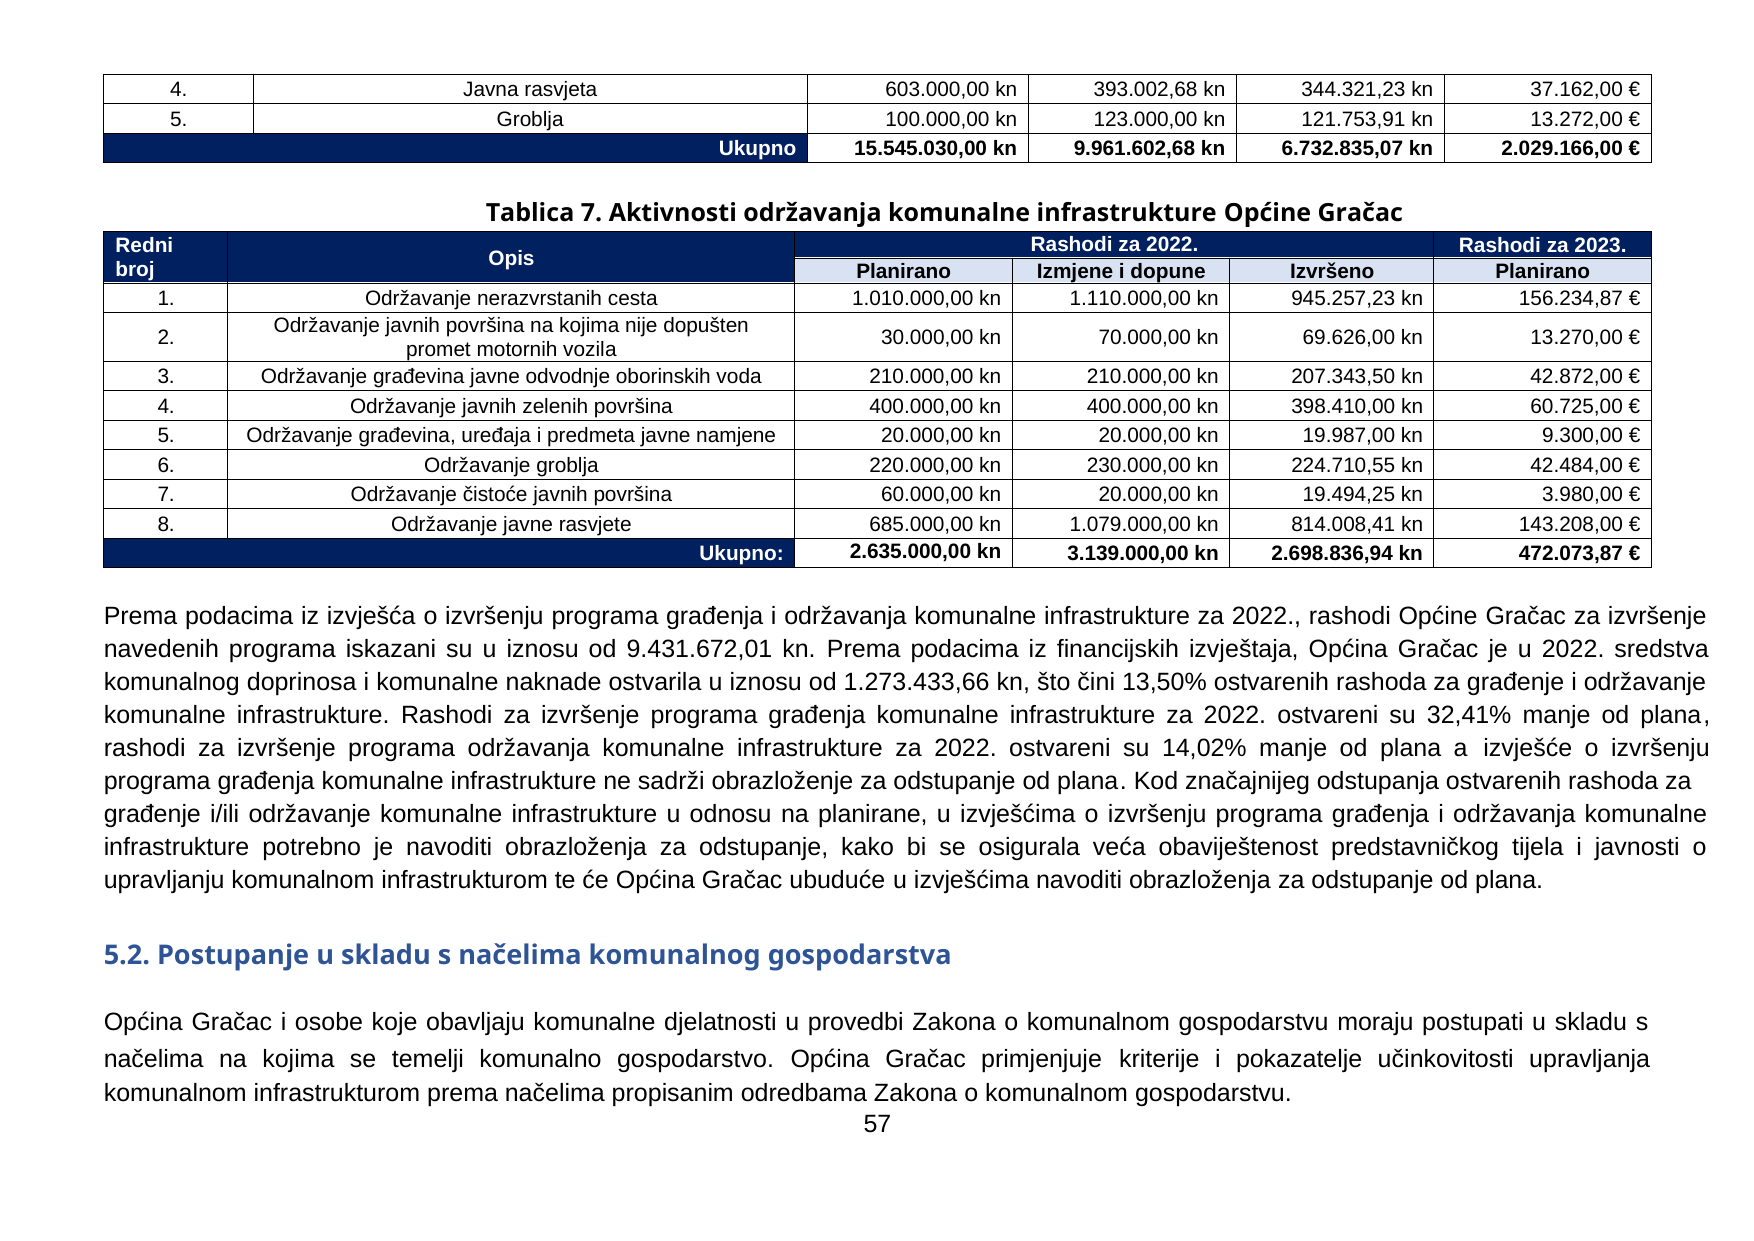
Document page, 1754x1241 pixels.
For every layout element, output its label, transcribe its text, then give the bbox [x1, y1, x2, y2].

table_cell 5. [104, 421, 227, 449]
table_cell 123.000,00 kn [1029, 104, 1236, 133]
table_cell Izmjene i dopune [1013, 259, 1229, 282]
table_cell 230.000,00 kn [1013, 450, 1229, 479]
table_cell Ukupno [104, 134, 807, 162]
table_cell 42.872,00 € [1434, 362, 1651, 390]
table_cell 9.961.602,68 kn [1029, 134, 1236, 162]
table_cell Održavanje javnih površina na kojima nije dopušten promet motornih vozila [228, 313, 794, 361]
table_cell 7. [104, 480, 227, 508]
table_cell 2.029.166,00 € [1445, 134, 1651, 162]
table_cell 19.987,00 kn [1230, 421, 1433, 449]
table_cell 207.343,50 kn [1230, 362, 1433, 390]
table_cell 3.980,00 € [1434, 480, 1651, 508]
table_cell 13.270,00 € [1434, 313, 1651, 361]
table_cell 6.732.835,07 kn [1237, 134, 1444, 162]
table_cell 4. [104, 75, 253, 103]
table_cell Izvršeno [1230, 259, 1433, 282]
table_cell 60.000,00 kn [795, 480, 1012, 508]
table_cell 472.073,87 € [1434, 539, 1651, 567]
table_cell 1. [104, 284, 227, 312]
table_cell 1.079.000,00 kn [1013, 509, 1229, 538]
table_cell Održavanje građevina, uređaja i predmeta javne namjene [228, 421, 794, 449]
table_header Opis [228, 232, 794, 282]
table_cell 69.626,00 kn [1230, 313, 1433, 361]
text Tablica 7. Aktivnosti održavanja komunalne infrastrukture Općine Gračac [178, 194, 1710, 228]
table_cell 2.635.000,00 kn [795, 539, 1012, 567]
table_cell 400.000,00 kn [795, 391, 1012, 420]
table_cell 224.710,55 kn [1230, 450, 1433, 479]
table_cell 30.000,00 kn [795, 313, 1012, 361]
table_cell 100.000,00 kn [808, 104, 1028, 133]
table_cell Održavanje nerazvrstanih cesta [228, 284, 794, 312]
table_cell 210.000,00 kn [1013, 362, 1229, 390]
table_cell Održavanje javnih zelenih površina [228, 391, 794, 420]
text Općina Gračac i osobe koje obavljaju komunalne djelatnosti u provedbi Zakona o komunalnom gospodarstvu moraju postupati u skladu s načelima na kojima se temelji komunalno gospodarstvo. Općina Gračac primjenjuje kriterije i pokazatelje učinkovitosti upravljanja komunalnom infrastrukturom prema načelima propisanim odredbama Zakona o komunalnom gospodarstvu. [103, 1006, 1651, 1107]
table_header Rashodi za 2023. [1434, 232, 1651, 257]
table_cell Groblja [254, 104, 807, 133]
table_cell 3.139.000,00 kn [1013, 539, 1229, 567]
table_cell Održavanje građevina javne odvodnje oborinskih voda [228, 362, 794, 390]
table_cell 393.002,68 kn [1029, 75, 1236, 103]
table_cell 121.753,91 kn [1237, 104, 1444, 133]
table_cell 4. [104, 391, 227, 420]
table_cell 945.257,23 kn [1230, 284, 1433, 312]
table_cell Ukupno: [104, 539, 794, 567]
table_cell Održavanje javne rasvjete [228, 509, 794, 538]
table_cell 20.000,00 kn [795, 421, 1012, 449]
table_header Rashodi za 2022. [795, 232, 1433, 257]
table_cell 70.000,00 kn [1013, 313, 1229, 361]
table_cell 5. [104, 104, 253, 133]
table_cell 1.010.000,00 kn [795, 284, 1012, 312]
table_cell 19.494,25 kn [1230, 480, 1433, 508]
table_cell 2. [104, 313, 227, 361]
table_cell 156.234,87 € [1434, 284, 1651, 312]
table_cell Planirano [795, 259, 1012, 282]
table_cell Održavanje groblja [228, 450, 794, 479]
table_cell 6. [104, 450, 227, 479]
text građenje i/ili održavanje komunalne infrastrukture u odnosu na planirane, u izvješćima o izvršenju programa građenja i održavanja komunalne infrastrukture potrebno je navoditi obrazloženja za odstupanje, kako bi se osigurala veća obaviještenost predstavničkog tijela i javnosti o upravljanju komunalnom infrastrukturom te će Općina Gračac ubuduće u izvješćima navoditi obrazloženja za odstupanje od plana. [103, 799, 1710, 894]
table_cell 143.208,00 € [1434, 509, 1651, 538]
table_cell Javna rasvjeta [254, 75, 807, 103]
table_cell 814.008,41 kn [1230, 509, 1433, 538]
table_cell 13.272,00 € [1445, 104, 1651, 133]
table_cell 20.000,00 kn [1013, 421, 1229, 449]
table_cell 37.162,00 € [1445, 75, 1651, 103]
table_cell 1.110.000,00 kn [1013, 284, 1229, 312]
table_cell Planirano [1434, 259, 1651, 282]
table_cell 9.300,00 € [1434, 421, 1651, 449]
table_cell 398.410,00 kn [1230, 391, 1433, 420]
table_cell 210.000,00 kn [795, 362, 1012, 390]
table_cell 400.000,00 kn [1013, 391, 1229, 420]
table_cell 603.000,00 kn [808, 75, 1028, 103]
text Prema podacima iz izvješća o izvršenju programa građenja i održavanja komunalne infrastrukture za 2022., rashodi Općine Gračac za izvršenje navedenih programa iskazani su u iznosu od 9.431.672,01 kn. Prema podacima iz financijskih izvještaja, Općina Gračac je u 2022. sredstva komunalnog doprinosa i komunalne naknade ostvarila u iznosu od 1.273.433,66 kn, što čini 13,50% ostvarenih rashoda za građenje i održavanje komunalne infrastrukture. Rashodi za izvršenje programa građenja komunalne infrastrukture za 2022. ostvareni su 32,41% manje od plana, rashodi za izvršenje programa održavanja komunalne infrastrukture za 2022. ostvareni su 14,02% manje od plana a izvješće o izvršenju programa građenja komunalne infrastrukture ne sadrži obrazloženje za odstupanje od plana. Kod značajnijeg odstupanja ostvarenih rashoda za [103, 601, 1710, 795]
table_cell 3. [104, 362, 227, 390]
table_cell 20.000,00 kn [1013, 480, 1229, 508]
table_cell 42.484,00 € [1434, 450, 1651, 479]
table_cell 344.321,23 kn [1237, 75, 1444, 103]
table_header Redni broj [104, 232, 227, 282]
subtitle 5.2. Postupanje u skladu s načelima komunalnog gospodarstva [103, 936, 1651, 972]
table_cell Održavanje čistoće javnih površina [228, 480, 794, 508]
table_cell 15.545.030,00 kn [808, 134, 1028, 162]
table_cell 685.000,00 kn [795, 509, 1012, 538]
table_cell 2.698.836,94 kn [1230, 539, 1433, 567]
table_cell 220.000,00 kn [795, 450, 1012, 479]
table_cell 8. [104, 509, 227, 538]
table_cell 60.725,00 € [1434, 391, 1651, 420]
